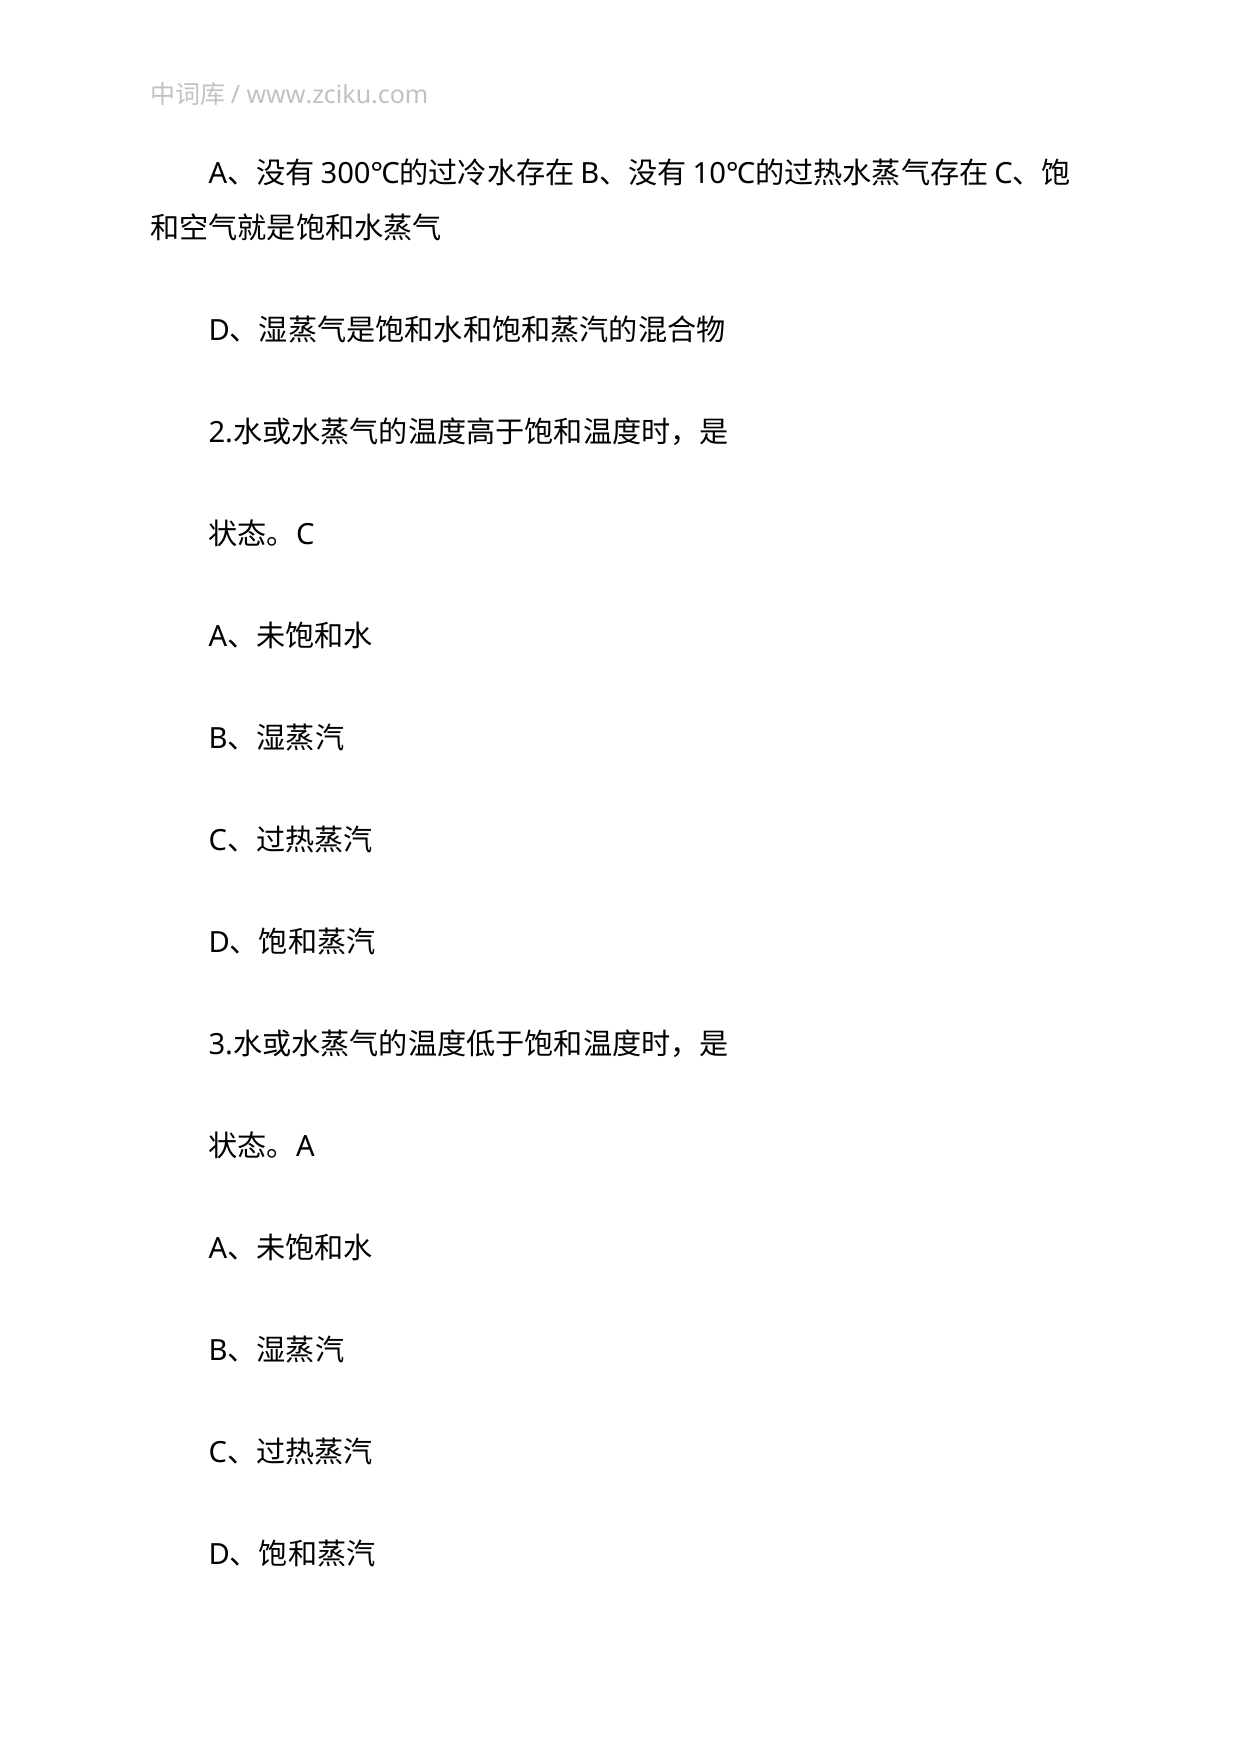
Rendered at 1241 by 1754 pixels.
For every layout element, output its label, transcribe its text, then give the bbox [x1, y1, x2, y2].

text B、湿蒸汽 [150, 1327, 1090, 1369]
text 状态。A [150, 1123, 1090, 1165]
text 状态。C [150, 511, 1090, 553]
text B、湿蒸汽 [150, 715, 1090, 757]
text 2.水或水蒸气的温度高于饱和温度时，是 [150, 409, 1090, 451]
text C、过热蒸汽 [150, 1428, 1090, 1471]
text D、饱和蒸汽 [150, 919, 1090, 961]
text 3.水或水蒸气的温度低于饱和温度时，是 [150, 1021, 1090, 1063]
text A、没有300℃的过冷水存在B、没有10℃的过热水蒸气存在C、饱和空气就是饱和水蒸气 [150, 150, 1090, 247]
text D、饱和蒸汽 [150, 1531, 1090, 1573]
text A、未饱和水 [150, 1224, 1090, 1267]
text D、湿蒸气是饱和水和饱和蒸汽的混合物 [150, 307, 1090, 349]
text A、未饱和水 [150, 613, 1090, 655]
text C、过热蒸汽 [150, 817, 1090, 859]
